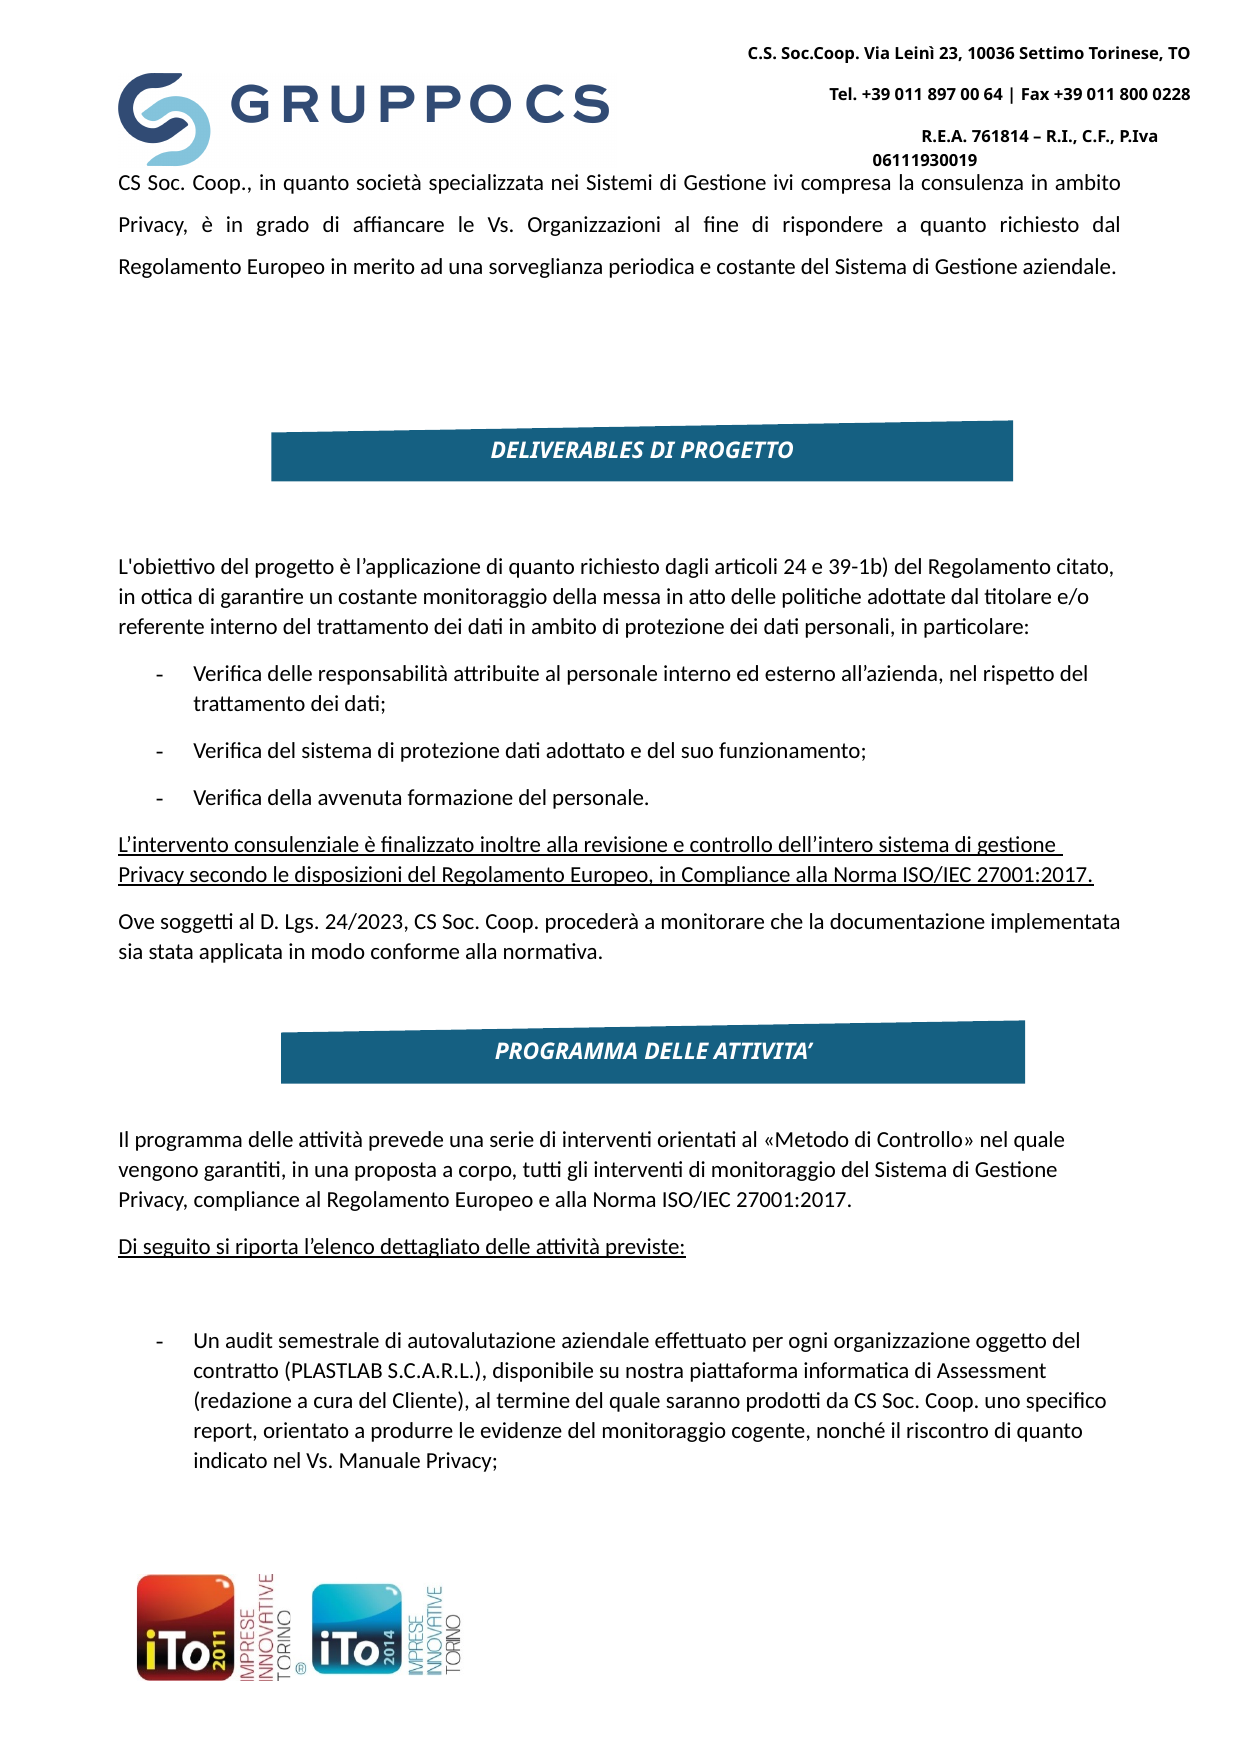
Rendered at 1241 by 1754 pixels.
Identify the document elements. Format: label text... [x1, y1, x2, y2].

list Un audit semestrale di autovalutazione aziendale effettuato per ogni organizzazione oggetto del contratto (PLASTLAB S.C.A.R.L.), disponibile su nostra piattaforma informatica di Assessment (redazione a cura del Cliente), al termine del quale saranno prodotti da CS Soc. Coop. uno specifico report, orientato a produrre le evidenze del monitoraggio cogente, nonché il riscontro di quanto indicato nel Vs. Manuale Privacy; [156, 1326, 1122, 1475]
text CS Soc. Coop., in quanto società specializzata nei Sistemi di Gestione ivi compresa la consulenza in ambito Privacy, è in grado di affiancare le Vs. Organizzazioni al fine di rispondere a quanto richiesto dal Regolamento Europeo in merito ad una sorveglianza periodica e costante del Sistema di Gestione aziendale. [118, 168, 1122, 280]
picture [136, 1572, 468, 1681]
list Verifica della avvenuta formazione del personale. [156, 783, 1122, 811]
text Ove soggetti al D. Lgs. 24/2023, CS Soc. Coop. procederà a monitorare che la documentazione implementata sia stata applicata in modo conforme alla normativa. [118, 907, 1122, 965]
list Verifica delle responsabilità attribuite al personale interno ed esterno all’azienda, nel rispetto del trattamento dei dati; [156, 659, 1122, 717]
text Il programma delle attività prevede una serie di interventi orientati al «Metodo di Controllo» nel quale vengono garantiti, in una proposta a corpo, tutti gli interventi di monitoraggio del Sistema di Gestione Privacy, compliance al Regolamento Europeo e alla Norma ISO/IEC 27001:2017. [118, 1125, 1122, 1213]
list Verifica del sistema di protezione dati adottato e del suo funzionamento; [156, 736, 1122, 764]
picture [118, 73, 617, 168]
text L'obiettivo del progetto è l’applicazione di quanto richiesto dagli articoli 24 e 39-1b) del Regolamento citato, in ottica di garantire un costante monitoraggio della messa in atto delle politiche adottate dal titolare e/o referente interno del trattamento dei dati in ambito di protezione dei dati personali, in particolare: [118, 552, 1122, 640]
text Di seguito si riporta l’elenco dettagliato delle attività previste: [118, 1232, 1122, 1260]
text L’intervento consulenziale è finalizzato inoltre alla revisione e controllo dell’intero sistema di gestione Privacy secondo le disposizioni del Regolamento Europeo, in Compliance alla Norma ISO/IEC 27001:2017. [118, 830, 1122, 888]
